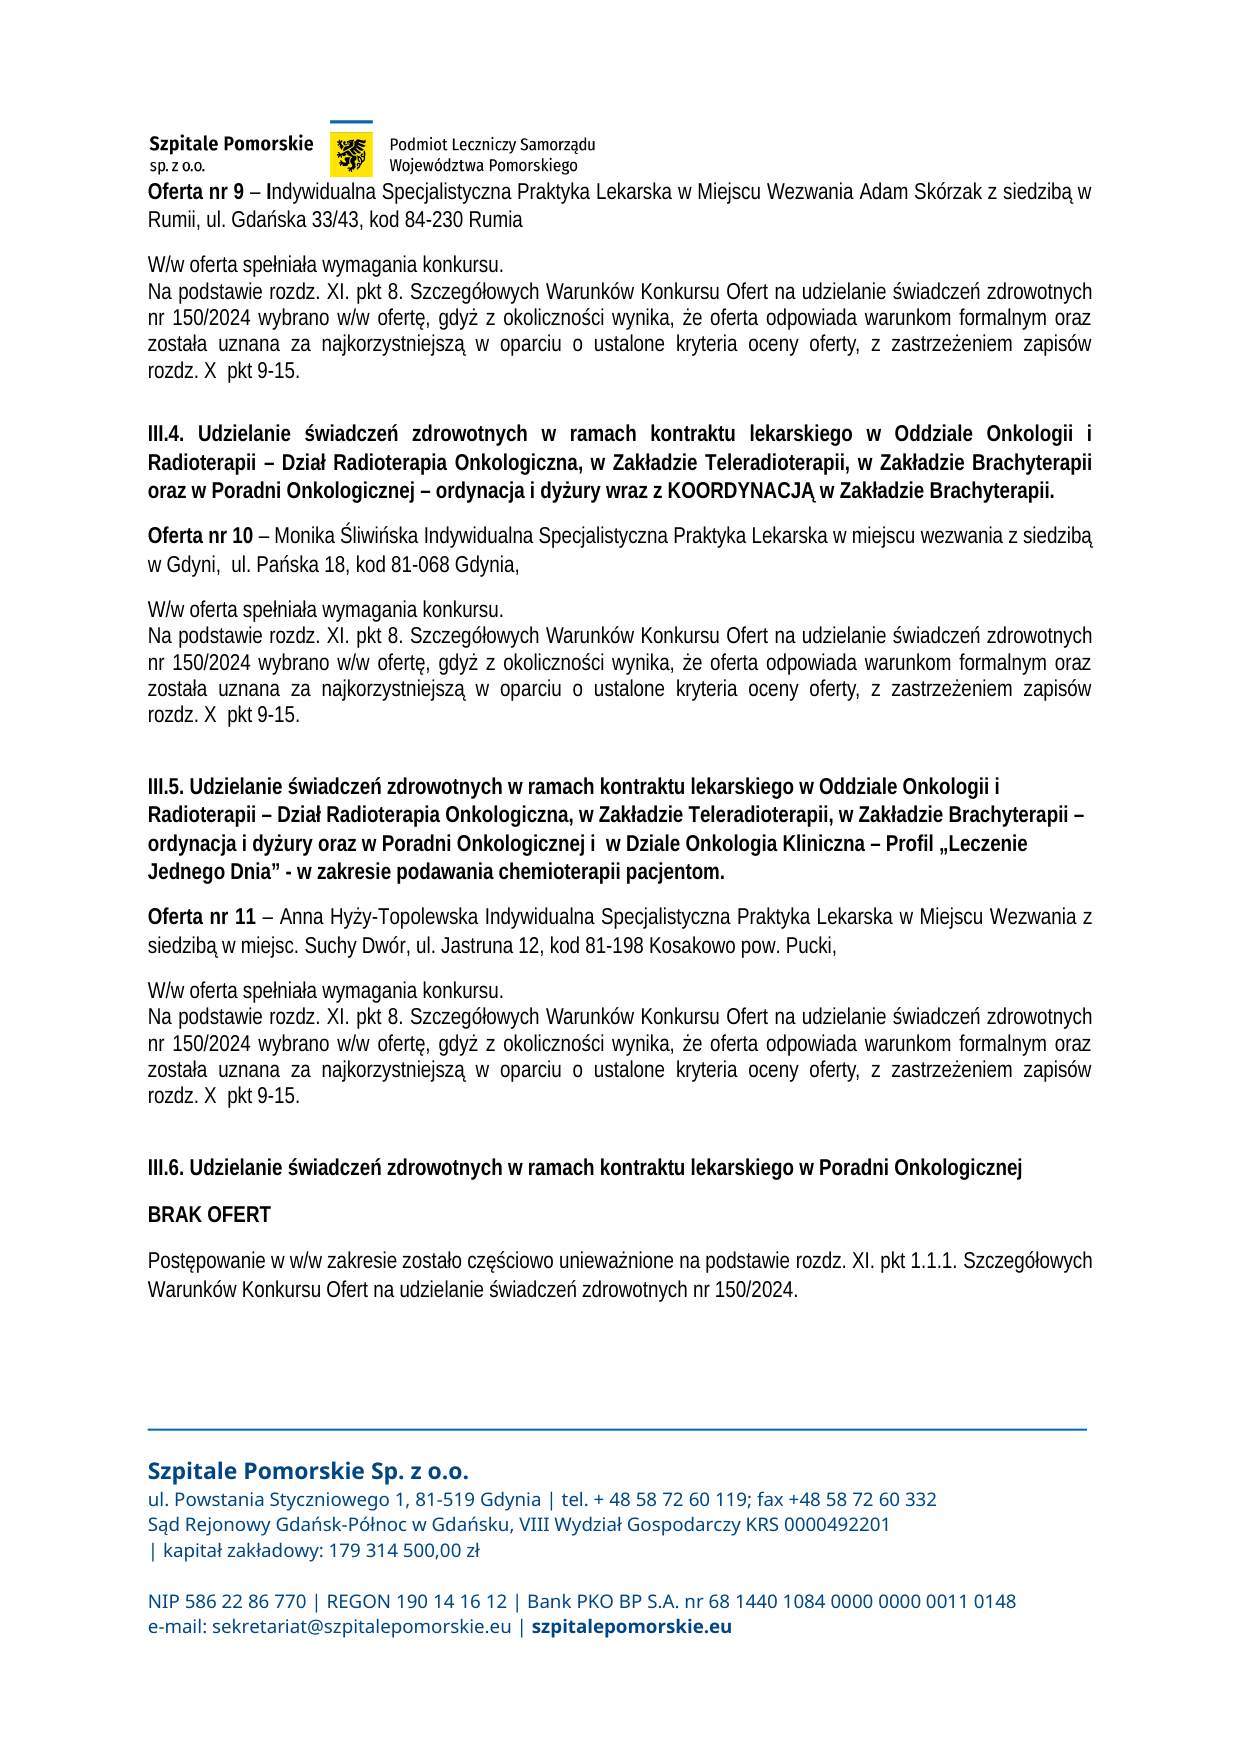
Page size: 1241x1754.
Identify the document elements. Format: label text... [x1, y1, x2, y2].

text Oferta nr 11 – Anna Hyży-Topolewska Indywidualna Specjalistyczna Praktyka Lekarska w Miejscu Wezwania z siedzibą w miejsc. Suchy Dwór, ul. Jastruna 12, kod 81-198 Kosakowo pow. Pucki, [148, 903, 1093, 958]
picture [147, 118, 596, 178]
text III.4. Udzielanie świadczeń zdrowotnych w ramach kontraktu lekarskiego w Oddziale Onkologii i Radioterapii – Dział Radioterapia Onkologiczna, w Zakładzie Teleradioterapii, w Zakładzie Brachyterapii oraz w Poradni Onkologicznej – ordynacja i dyżury wraz z KOORDYNACJĄ w Zakładzie Brachyterapii. [148, 420, 1093, 504]
text Oferta nr 10 – Monika Śliwińska Indywidualna Specjalistyczna Praktyka Lekarska w miejscu wezwania z siedzibą w Gdyni, ul. Pańska 18, kod 81-068 Gdynia, [148, 522, 1093, 577]
text W/w oferta spełniała wymagania konkursu. [148, 596, 1093, 622]
text W/w oferta spełniała wymagania konkursu. [148, 977, 1093, 1003]
text Postępowanie w w/w zakresie zostało częściowo unieważnione na podstawie rozdz. XI. pkt 1.1.1. Szczegółowych Warunków Konkursu Ofert na udzielanie świadczeń zdrowotnych nr 150/2024. [148, 1247, 1093, 1302]
text III.5. Udzielanie świadczeń zdrowotnych w ramach kontraktu lekarskiego w Oddziale Onkologii i Radioterapii – Dział Radioterapia Onkologiczna, w Zakładzie Teleradioterapii, w Zakładzie Brachyterapii – ordynacja i dyżury oraz w Poradni Onkologicznej i w Dziale Onkologia Kliniczna – Profil „Leczenie Jednego Dnia” - w zakresie podawania chemioterapii pacjentom. [148, 773, 1093, 884]
text Oferta nr 9 – Indywidualna Specjalistyczna Praktyka Lekarska w Miejscu Wezwania Adam Skórzak z siedzibą w Rumii, ul. Gdańska 33/43, kod 84-230 Rumia [148, 178, 1093, 233]
text BRAK OFERT [148, 1201, 1093, 1227]
text W/w oferta spełniała wymagania konkursu. [148, 251, 1093, 278]
text III.6. Udzielanie świadczeń zdrowotnych w ramach kontraktu lekarskiego w Poradni Onkologicznej [148, 1154, 1093, 1180]
